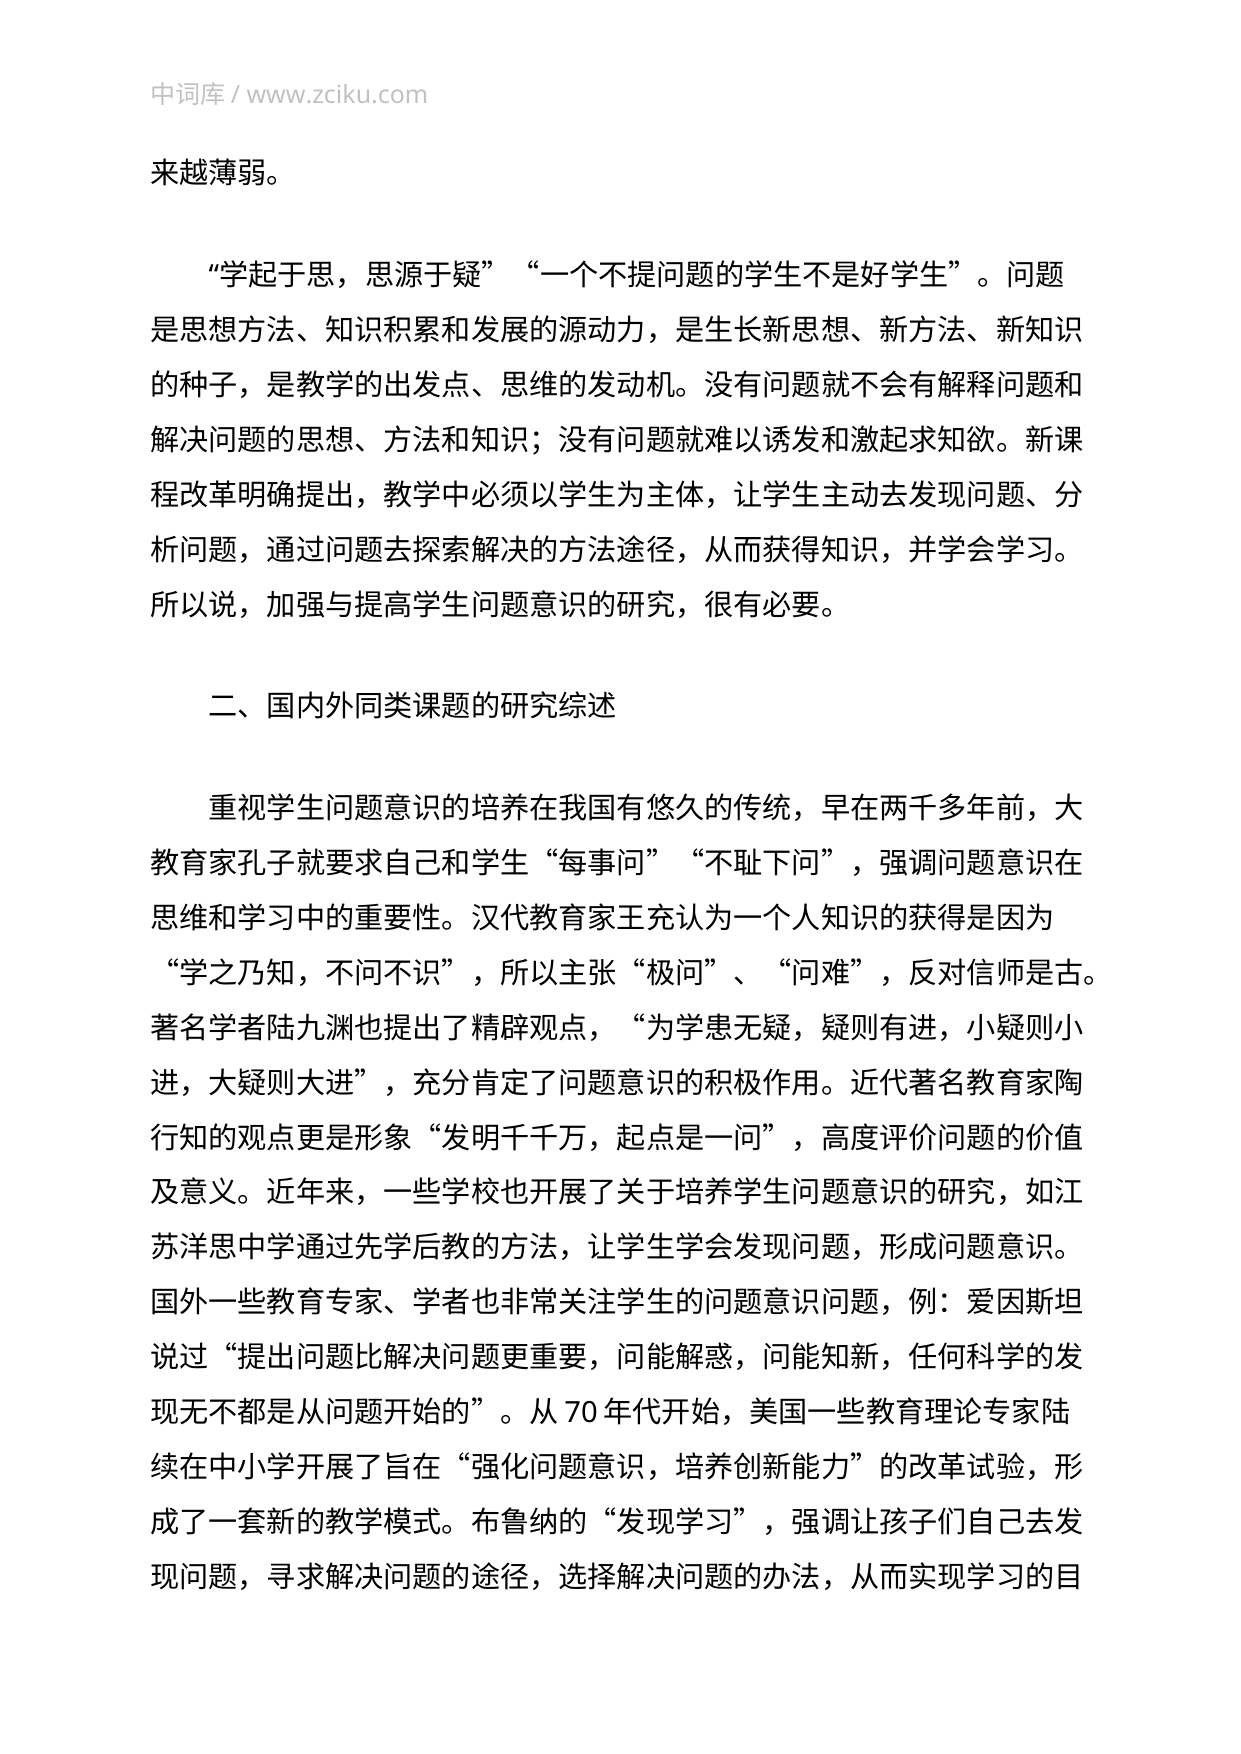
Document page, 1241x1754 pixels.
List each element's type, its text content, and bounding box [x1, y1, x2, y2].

text “学起于思，思源于疑”“一个不提问题的学生不是好学生”。问题是思想方法、知识积累和发展的源动力，是生长新思想、新方法、新知识的种子，是教学的出发点、思维的发动机。没有问题就不会有解释问题和解决问题的思想、方法和知识；没有问题就难以诱发和激起求知欲。新课程改革明确提出，教学中必须以学生为主体，让学生主动去发现问题、分析问题，通过问题去探索解决的方法途径，从而获得知识，并学会学习。所以说，加强与提高学生问题意识的研究，很有必要。 [150, 252, 1090, 623]
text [150, 150, 1090, 192]
text 二、国内外同类课题的研究综述 [150, 683, 1090, 725]
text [150, 785, 1090, 1596]
